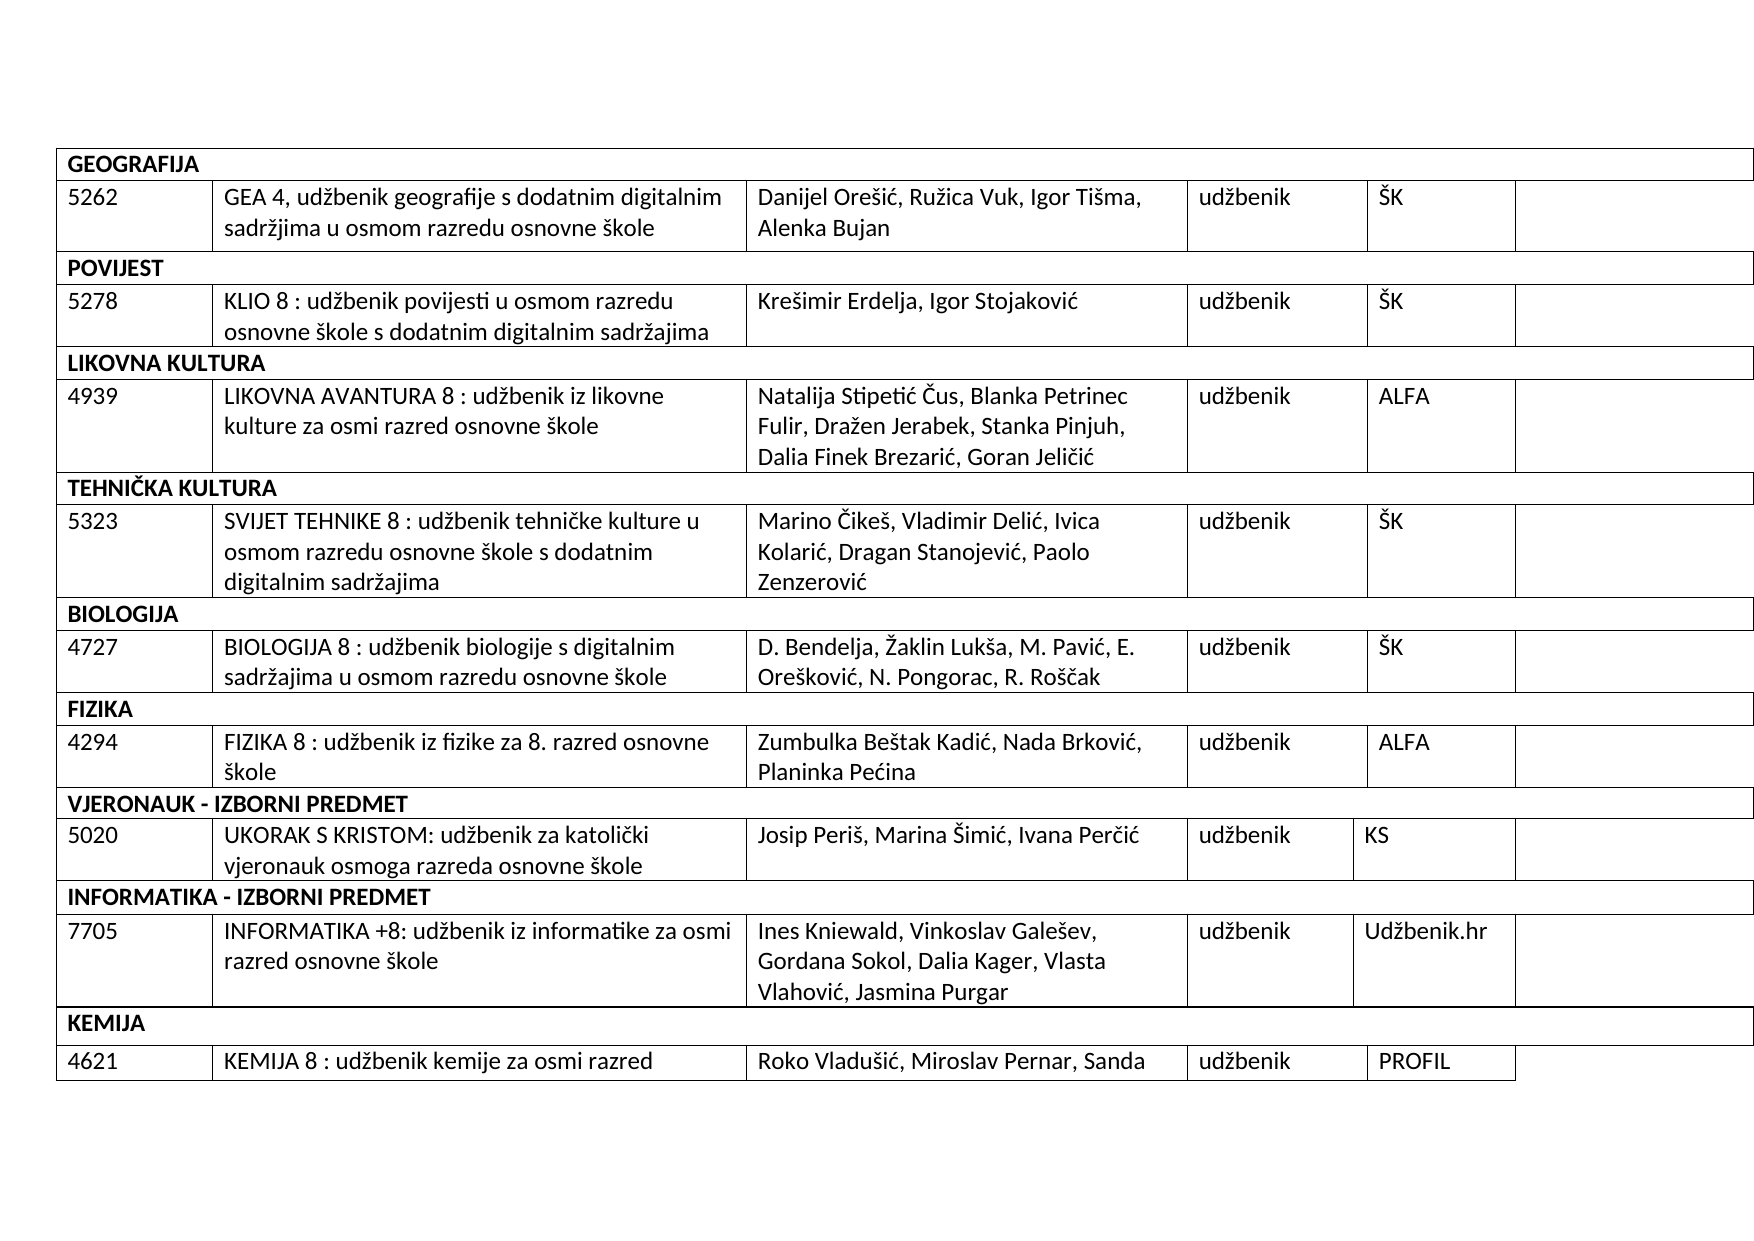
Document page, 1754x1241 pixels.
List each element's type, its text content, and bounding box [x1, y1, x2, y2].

table_cell POVIJEST [57, 252, 1753, 284]
table_cell Natalija Stipetić Čus, Blanka Petrinec Fulir, Dražen Jerabek, Stanka Pinjuh, Dalia Finek Brezarić, Goran Jeličić [747, 380, 1187, 472]
table_cell 4939 [57, 380, 212, 472]
table_cell udžbenik [1188, 819, 1353, 880]
table_cell udžbenik [1188, 505, 1367, 597]
table_cell Josip Periš, Marina Šimić, Ivana Perčić [747, 819, 1187, 880]
table_cell GEA 4, udžbenik geografije s dodatnim digitalnim sadržjima u osmom razredu osnovne škole [213, 181, 746, 251]
table_cell 7705 [57, 915, 212, 1006]
table_cell udžbenik [1188, 1046, 1367, 1080]
table_cell udžbenik [1188, 631, 1367, 692]
table_cell VJERONAUK - IZBORNI PREDMET [57, 788, 1753, 818]
table_cell 5020 [57, 819, 212, 880]
table_cell INFORMATIKA - IZBORNI PREDMET [57, 881, 1753, 914]
table_cell udžbenik [1188, 915, 1353, 1006]
table_cell Danijel Orešić, Ružica Vuk, Igor Tišma, Alenka Bujan [747, 181, 1187, 251]
table_cell Krešimir Erdelja, Igor Stojaković [747, 285, 1187, 346]
table_cell TEHNIČKA KULTURA [57, 473, 1753, 504]
table_cell 4294 [57, 726, 212, 787]
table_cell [747, 1046, 1187, 1080]
table_cell ALFA [1368, 726, 1515, 787]
table_cell BIOLOGIJA 8 : udžbenik biologije s digitalnim sadržajima u osmom razredu osnovne škole [213, 631, 746, 692]
table_cell ŠK [1368, 285, 1515, 346]
table_cell 5262 [57, 181, 212, 251]
table_cell D. Bendelja, Žaklin Lukša, M. Pavić, E. Orešković, N. Pongorac, R. Roščak [747, 631, 1187, 692]
table_cell ALFA [1368, 380, 1515, 472]
table_cell ŠK [1368, 631, 1515, 692]
table_cell BIOLOGIJA [57, 598, 1753, 630]
table_cell PROFIL [1368, 1046, 1515, 1080]
table_cell udžbenik [1188, 726, 1367, 787]
table_cell UKORAK S KRISTOM: udžbenik za katolički vjeronauk osmoga razreda osnovne škole [213, 819, 746, 880]
table_cell udžbenik [1188, 181, 1367, 251]
table_cell INFORMATIKA +8: udžbenik iz informatike za osmi razred osnovne škole [213, 915, 746, 1006]
table_cell KEMIJA [57, 1008, 1753, 1044]
table_cell 4727 [57, 631, 212, 692]
table_cell SVIJET TEHNIKE 8 : udžbenik tehničke kulture u osmom razredu osnovne škole s dodatnim digitalnim sadržajima [213, 505, 746, 597]
table_cell Ines Kniewald, Vinkoslav Galešev, Gordana Sokol, Dalia Kager, Vlasta Vlahović, Jasmina Purgar [747, 915, 1187, 1006]
table_cell Marino Čikeš, Vladimir Delić, Ivica Kolarić, Dragan Stanojević, Paolo Zenzerović [747, 505, 1187, 597]
table_cell ŠK [1368, 181, 1515, 251]
table_cell ŠK [1368, 505, 1515, 597]
table_cell GEOGRAFIJA [57, 149, 1753, 180]
table_cell 5278 [57, 285, 212, 346]
table_cell udžbenik [1188, 285, 1367, 346]
table_cell LIKOVNA KULTURA [57, 347, 1753, 379]
table_cell Zumbulka Beštak Kadić, Nada Brković, Planinka Pećina [747, 726, 1187, 787]
table_cell FIZIKA 8 : udžbenik iz fizike za 8. razred osnovne škole [213, 726, 746, 787]
table_cell KS [1354, 819, 1515, 880]
table_cell Udžbenik.hr [1354, 915, 1515, 1006]
table_cell 4621 [57, 1046, 212, 1080]
table_cell udžbenik [1188, 380, 1367, 472]
table_cell LIKOVNA AVANTURA 8 : udžbenik iz likovne kulture za osmi razred osnovne škole [213, 380, 746, 472]
table_cell 5323 [57, 505, 212, 597]
table_cell FIZIKA [57, 693, 1753, 725]
table_cell KLIO 8 : udžbenik povijesti u osmom razredu osnovne škole s dodatnim digitalnim sadržajima [213, 285, 746, 346]
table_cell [213, 1046, 746, 1080]
